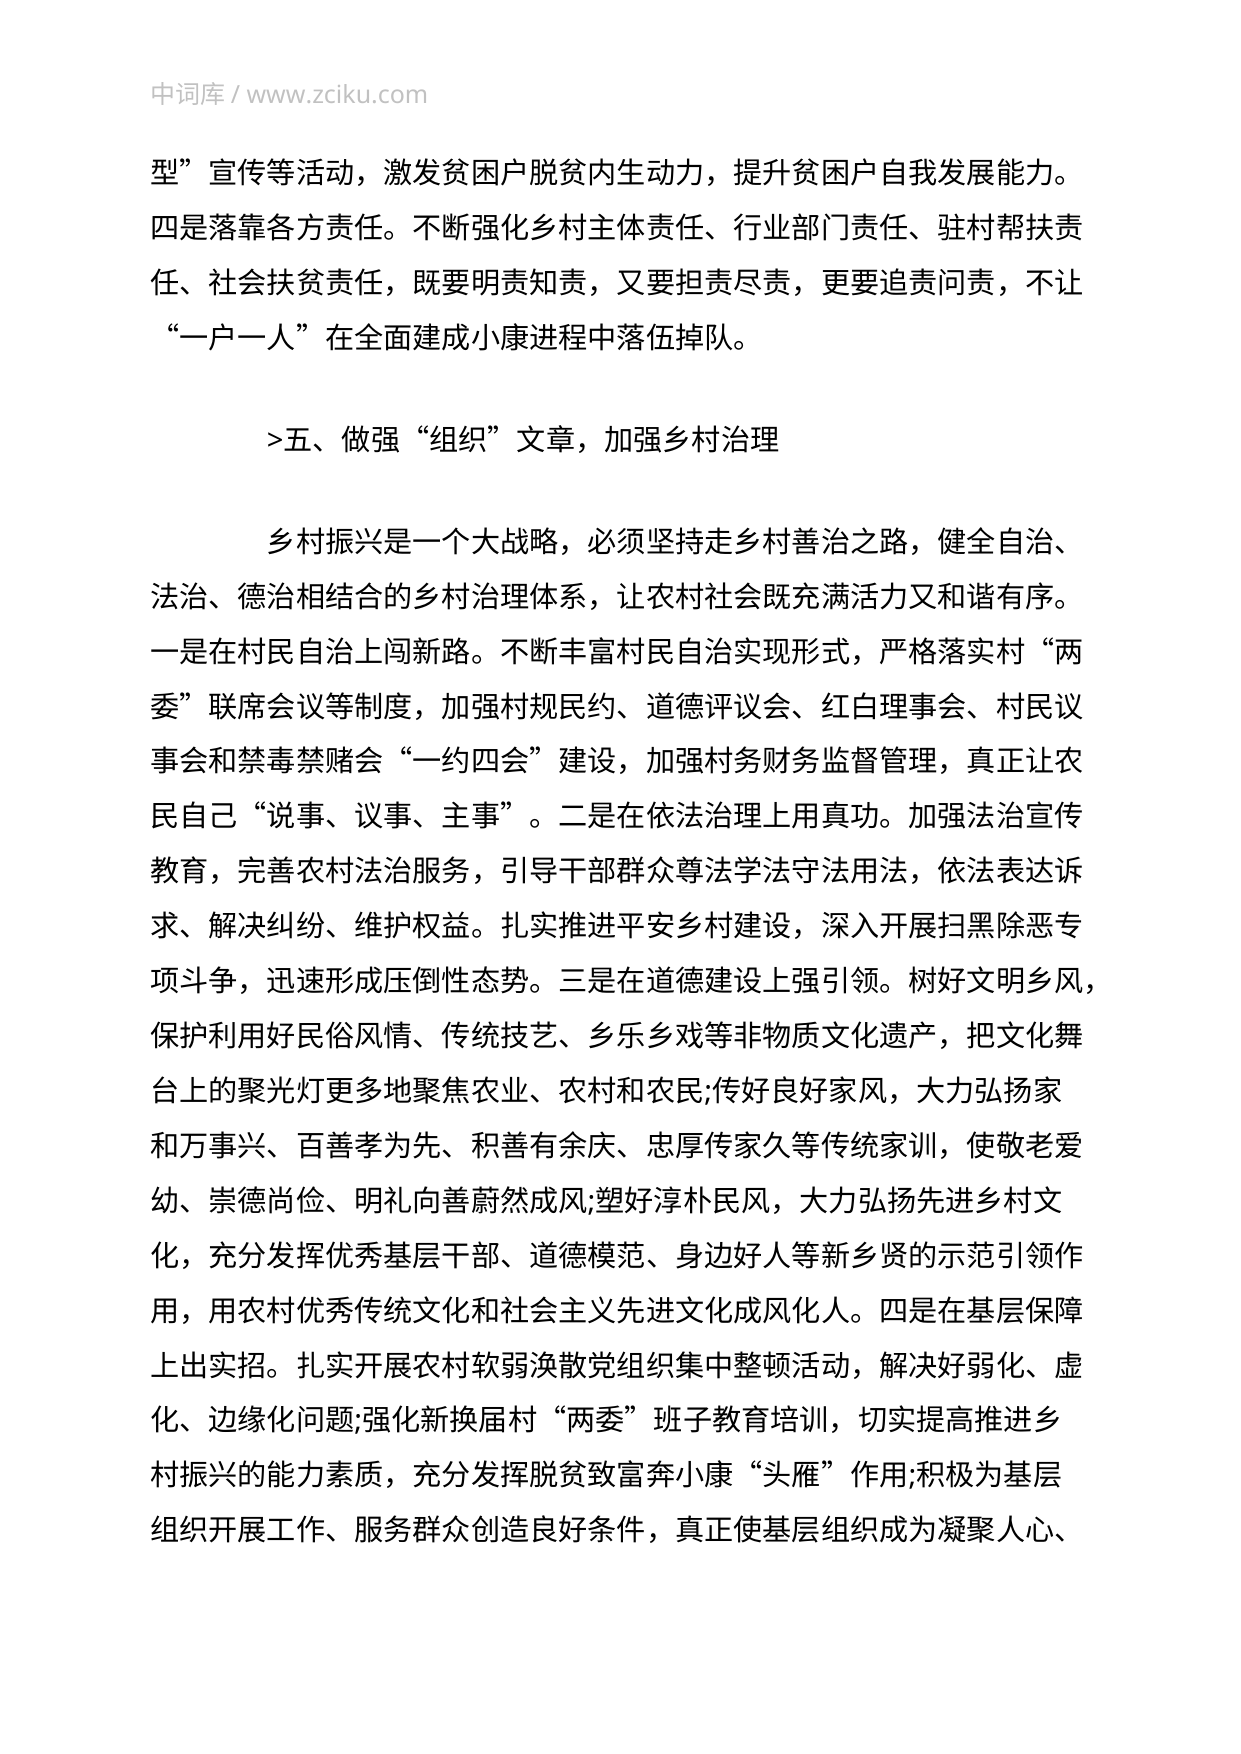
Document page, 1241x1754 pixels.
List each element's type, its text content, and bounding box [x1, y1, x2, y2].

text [150, 518, 1090, 1549]
text >五、做强“组织”文章，加强乡村治理 [150, 416, 1090, 459]
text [150, 150, 1090, 357]
